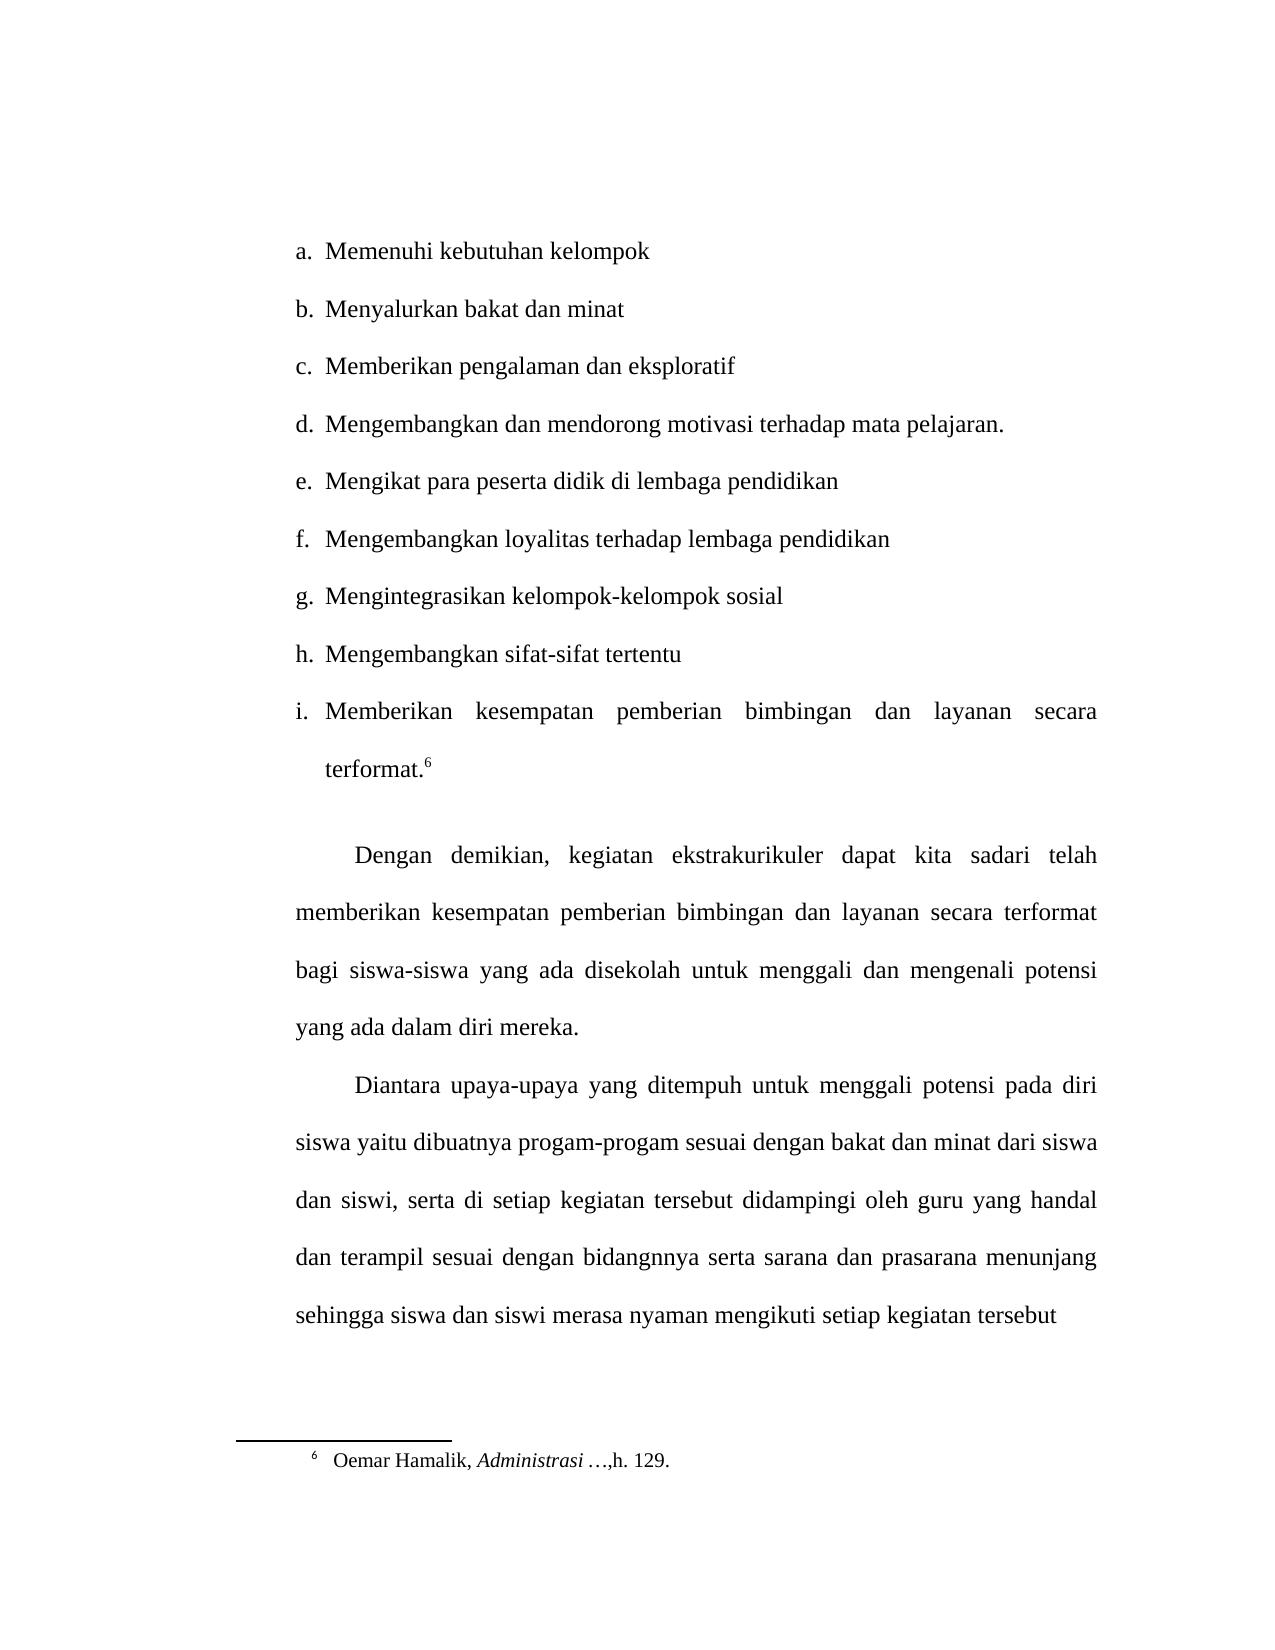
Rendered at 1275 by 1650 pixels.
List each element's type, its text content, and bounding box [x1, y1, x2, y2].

list Memberikan pengalaman dan eksploratif [295, 351, 1098, 380]
list Memberikan kesempatan pemberian bimbingan dan layanan secara terformat. [295, 696, 1098, 782]
list Dengan demikian, kegiatan ekstrakurikuler dapat kita sadari telah memberikan kesempatan pemberian bimbingan dan layanan secara terformat bagi siswa-siswa yang ada disekolah untuk menggali dan mengenali potensi yang ada dalam diri mereka. [295, 840, 1098, 1041]
list Mengembangkan dan mendorong motivasi terhadap mata pelajaran. [295, 409, 1098, 437]
list Memenuhi kebutuhan kelompok [295, 236, 1098, 265]
list Mengembangkan sifat-sifat tertentu [295, 639, 1098, 667]
list Menyalurkan bakat dan minat [295, 294, 1098, 322]
list Mengembangkan loyalitas terhadap lembaga pendidikan [295, 524, 1098, 552]
list Mengintegrasikan kelompok-kelompok sosial [295, 581, 1098, 610]
list Diantara upaya-upaya yang ditempuh untuk menggali potensi pada diri siswa yaitu dibuatnya progam-progam sesuai dengan bakat dan minat dari siswa dan siswi, serta di setiap kegiatan tersebut didampingi oleh guru yang handal dan terampil sesuai dengan bidangnnya serta sarana dan prasarana menunjang sehingga siswa dan siswi merasa nyaman mengikuti setiap kegiatan tersebut [295, 1070, 1098, 1329]
list Mengikat para peserta didik di lembaga pendidikan [295, 466, 1098, 495]
